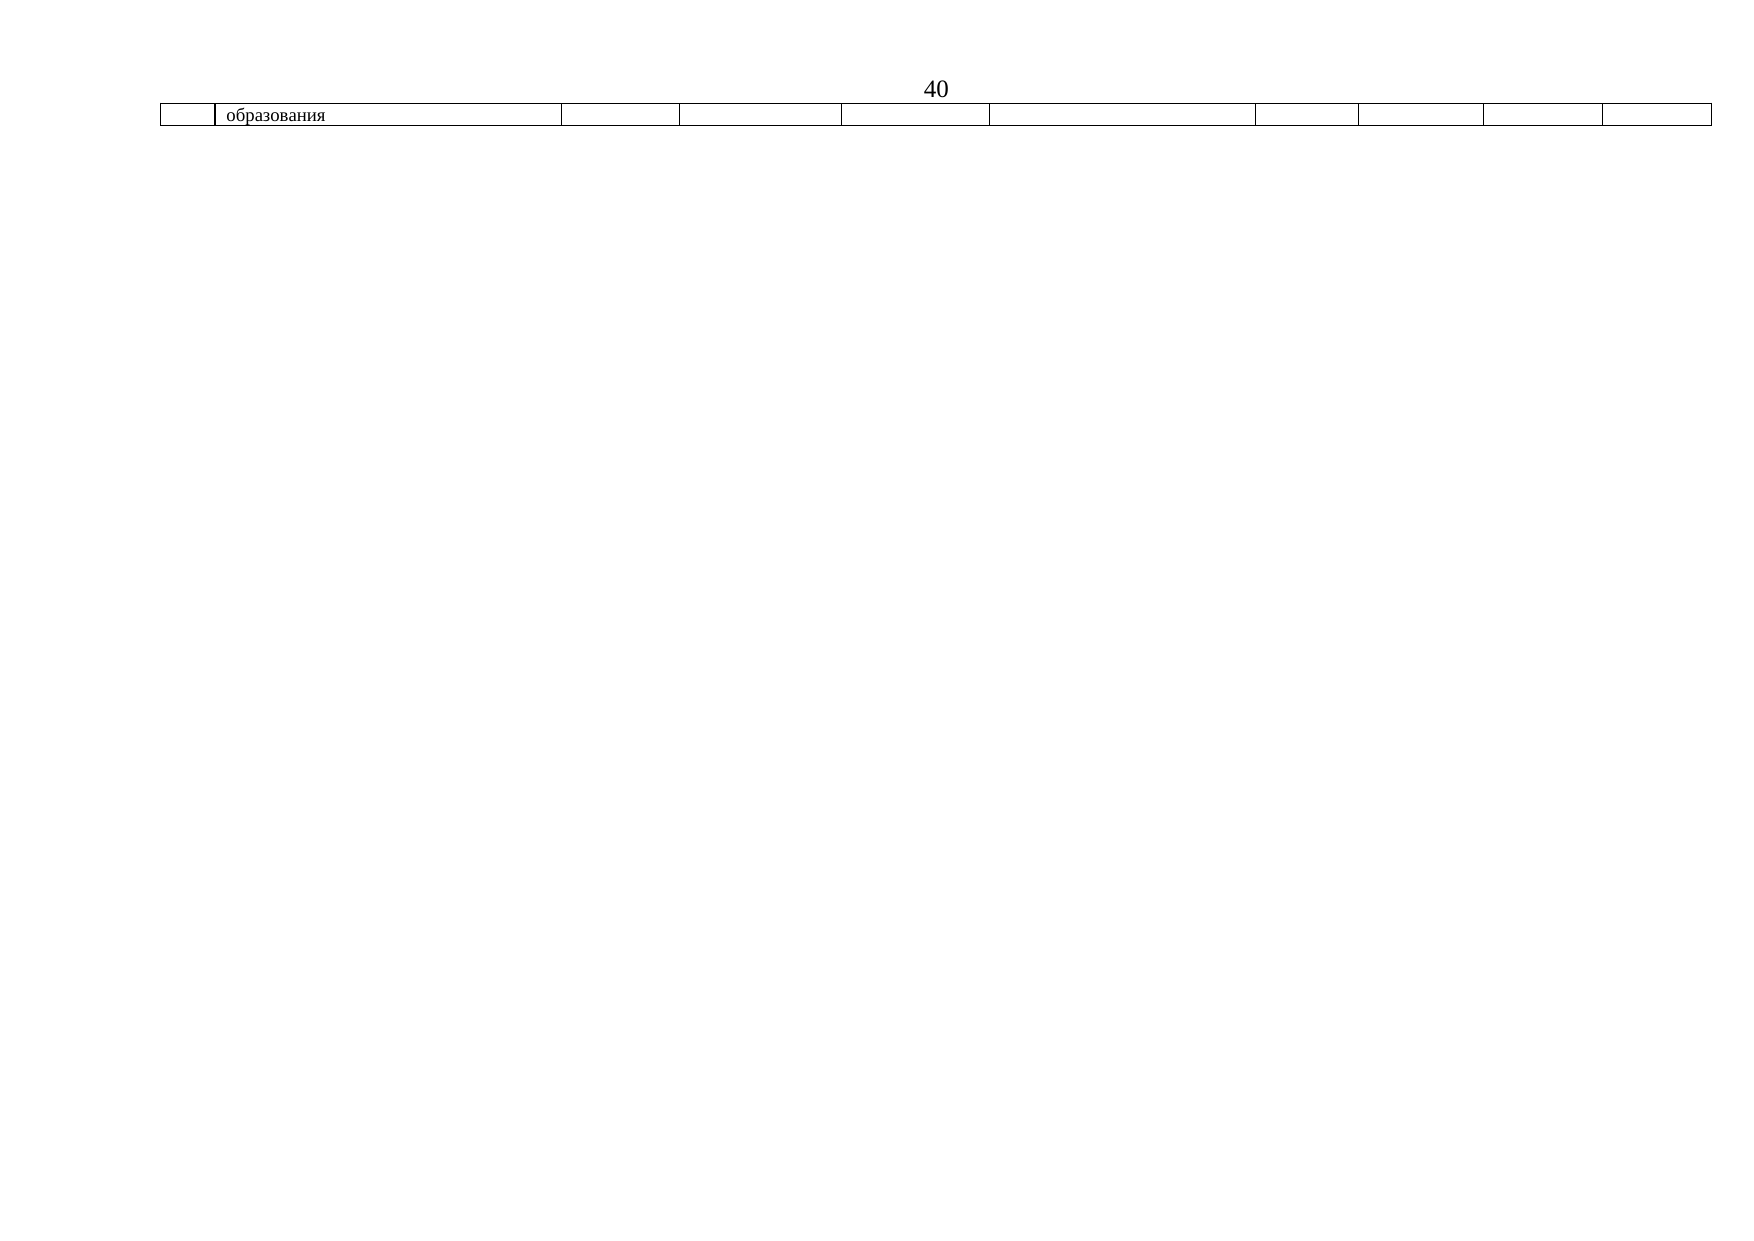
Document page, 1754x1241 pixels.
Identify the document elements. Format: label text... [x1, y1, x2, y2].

table_cell [161, 104, 214, 125]
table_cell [842, 104, 989, 125]
table_cell 47,7 [1256, 104, 1358, 125]
table_cell 50,4 [1484, 104, 1602, 125]
table_cell 51,6 [1603, 104, 1711, 125]
table_cell % [562, 104, 679, 125]
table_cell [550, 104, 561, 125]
table_cell 49,1 [1359, 104, 1483, 125]
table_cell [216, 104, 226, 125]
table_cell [990, 104, 1255, 125]
table_cell 0,1 [680, 104, 841, 125]
